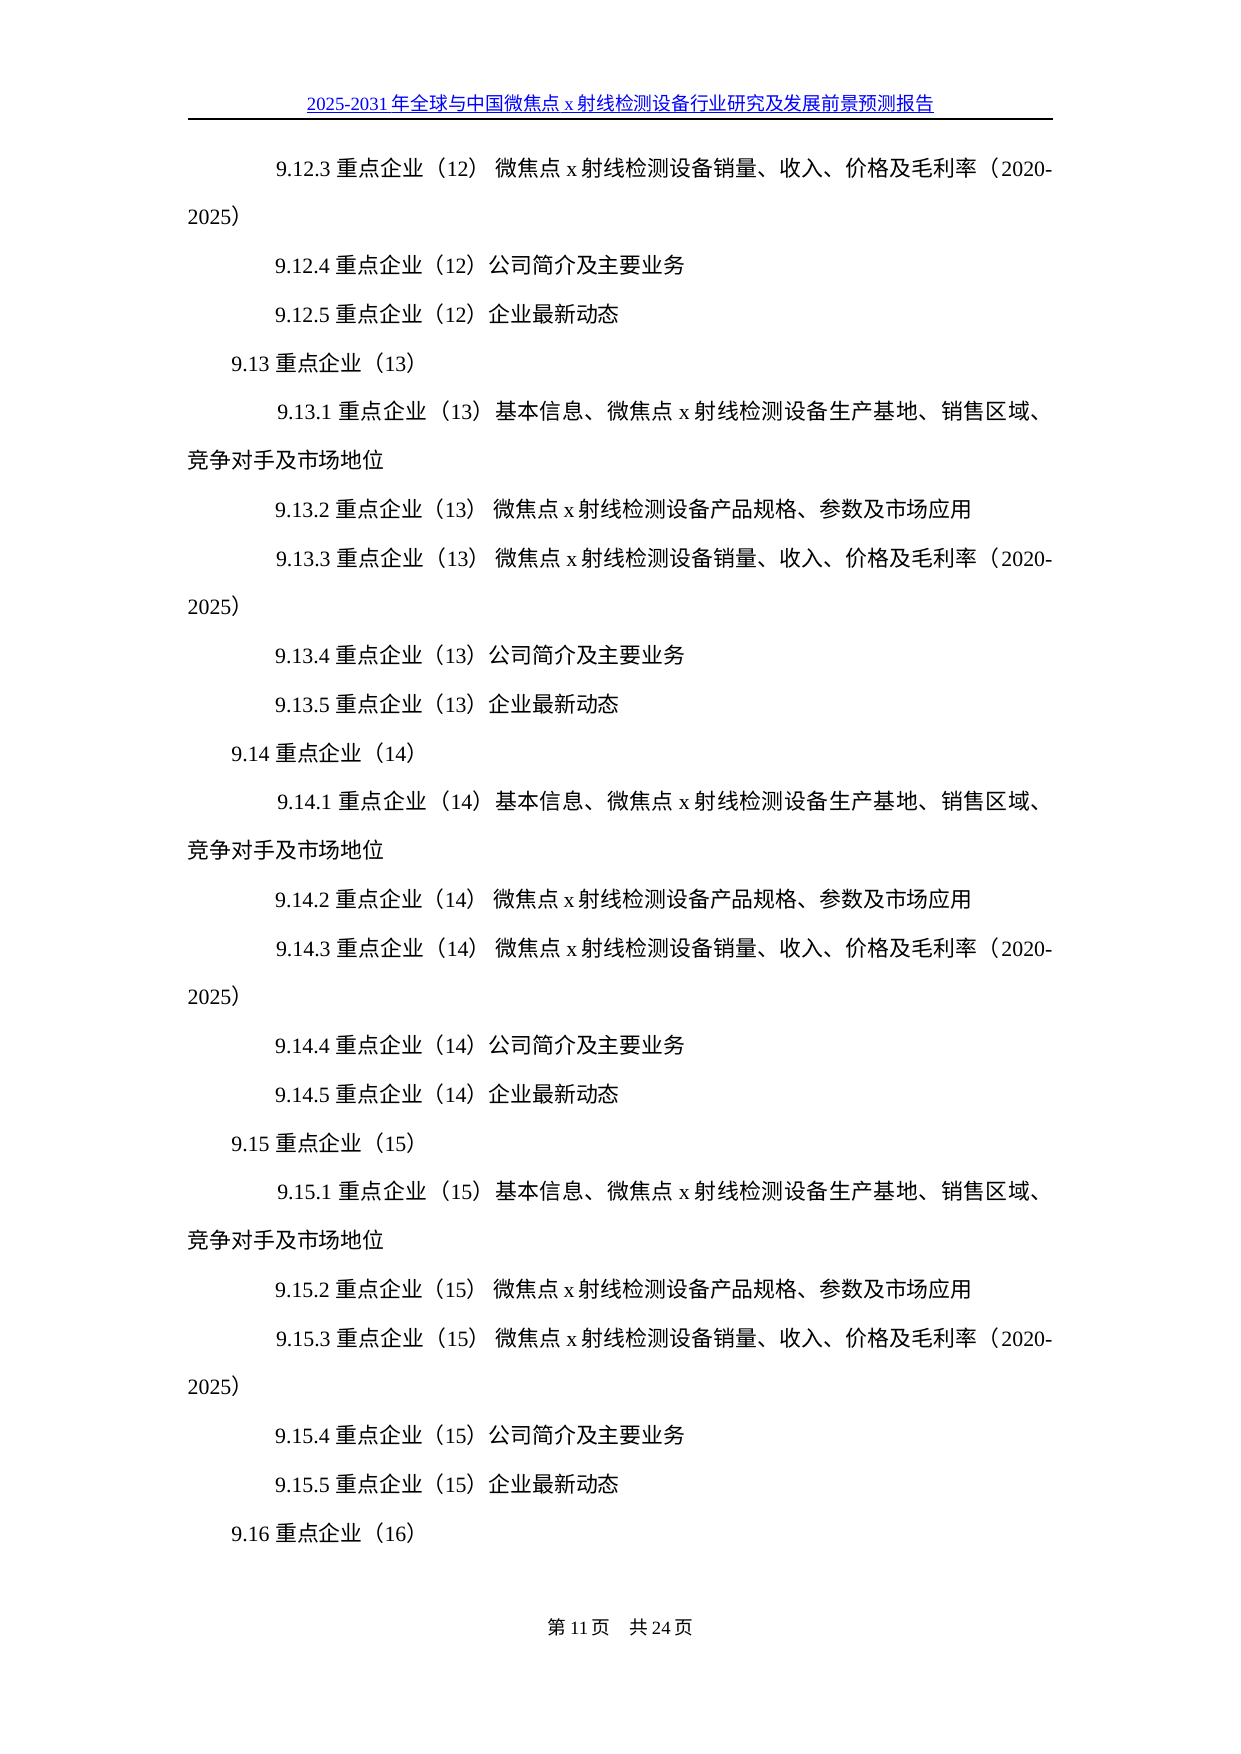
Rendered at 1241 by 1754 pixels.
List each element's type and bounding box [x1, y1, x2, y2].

text [187, 150, 1053, 1548]
